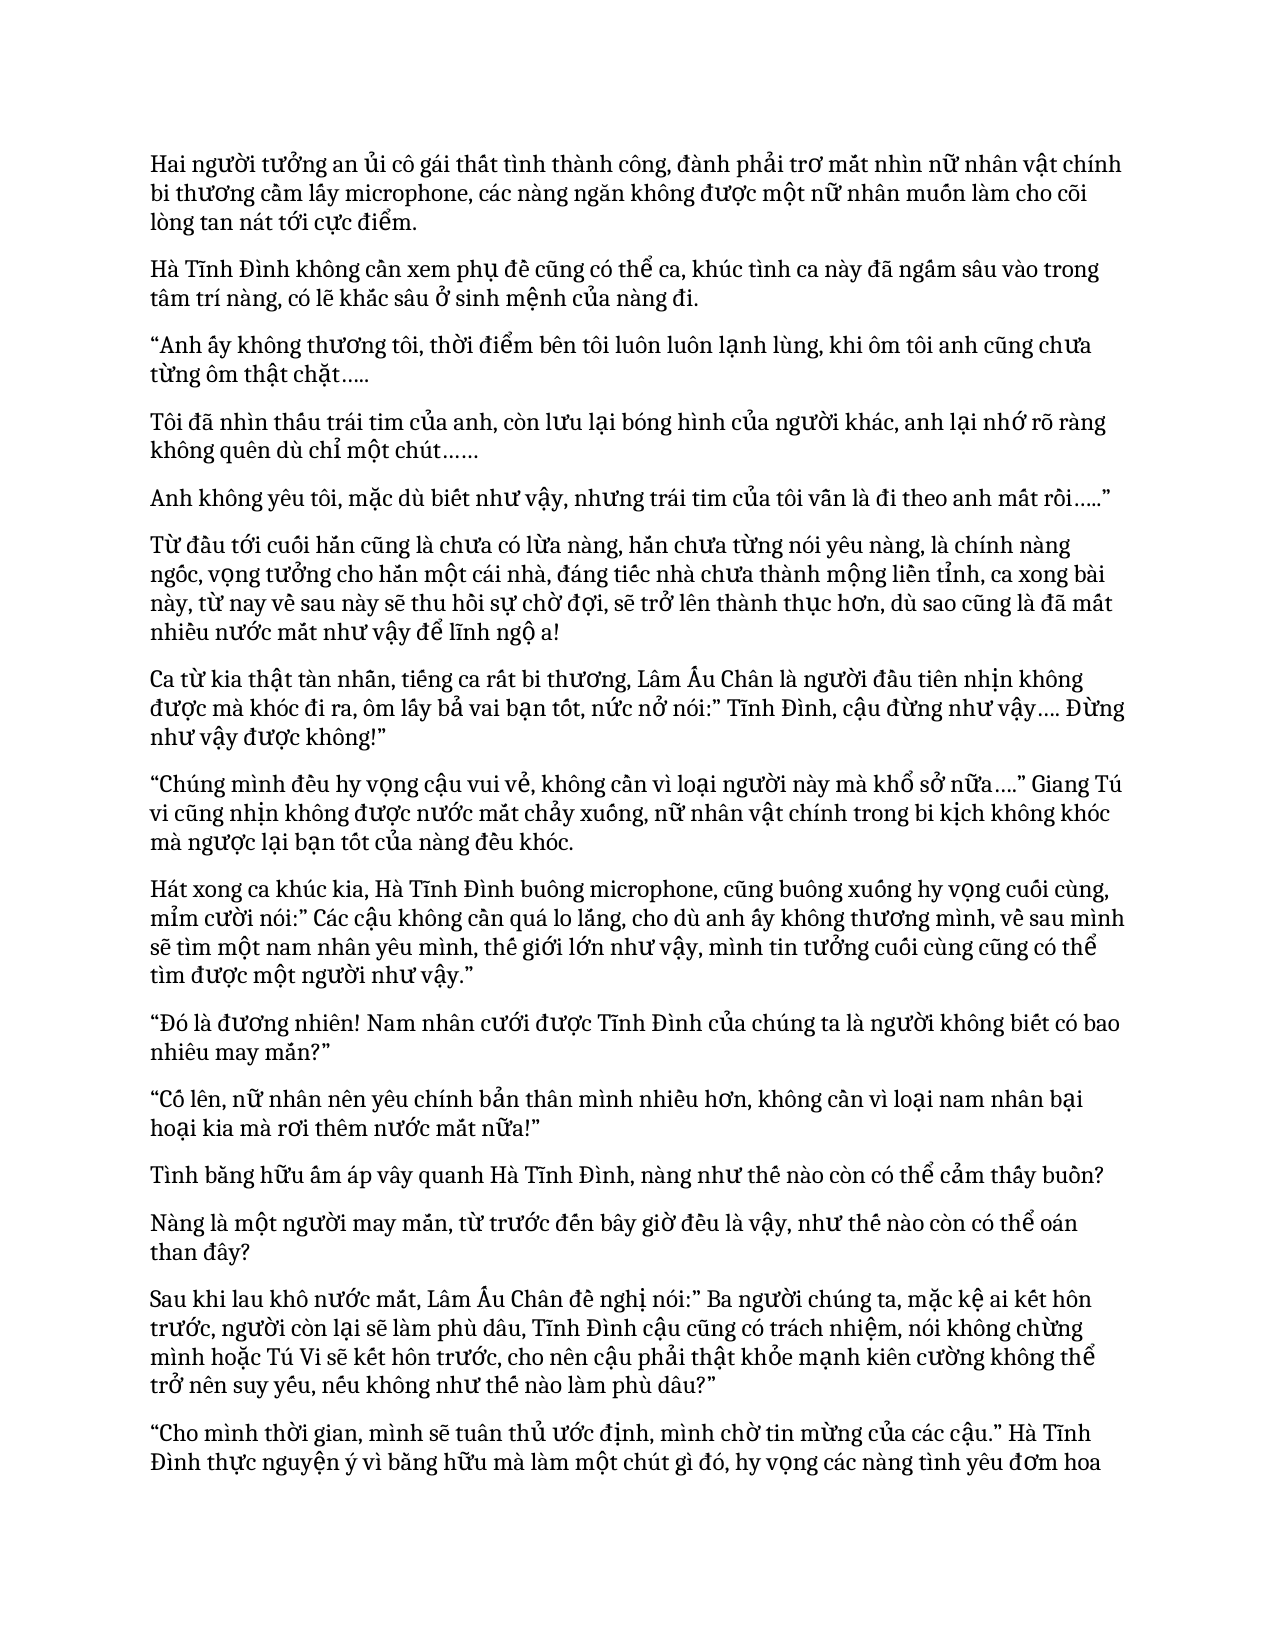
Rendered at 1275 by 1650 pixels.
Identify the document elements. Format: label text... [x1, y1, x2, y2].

text Hai người tưởng an ủi cô gái thất tình thành công, đành phải trơ mắt nhìn nữ nhân vật chính bi thương cầm lấy microphone, các nàng ngăn không được một nữ nhân muốn làm cho cõi lòng tan nát tới cực điểm. [150, 150, 1125, 236]
text Hát xong ca khúc kia, Hà Tĩnh Đình buông microphone, cũng buông xuống hy vọng cuối cùng, mỉm cười nói:” Các cậu không cần quá lo lắng, cho dù anh ấy không thương mình, về sau mình sẽ tìm một nam nhân yêu mình, thế giới lớn như vậy, mình tin tưởng cuối cùng cũng có thể tìm được một người như vậy.” [150, 875, 1125, 990]
text Từ đầu tới cuối hắn cũng là chưa có lừa nàng, hắn chưa từng nói yêu nàng, là chính nàng ngốc, vọng tưởng cho hắn một cái nhà, đáng tiếc nhà chưa thành mộng liền tỉnh, ca xong bài này, từ nay về sau này sẽ thu hồi sự chờ đợi, sẽ trở lên thành thục hơn, dù sao cũng là đã mất nhiều nước mắt như vậy để lĩnh ngộ a! [150, 531, 1125, 646]
text “Chúng mình đều hy vọng cậu vui vẻ, không cần vì loại người này mà khổ sở nữa….” Giang Tú vi cũng nhịn không được nước mắt chảy xuống, nữ nhân vật chính trong bi kịch không khóc mà ngược lại bạn tốt của nàng đều khóc. [150, 770, 1125, 856]
text Anh không yêu tôi, mặc dù biết như vậy, nhưng trái tim của tôi vẫn là đi theo anh mất rồi…..” [150, 484, 1125, 512]
text Sau khi lau khô nước mắt, Lâm Ấu Chân đề nghị nói:” Ba người chúng ta, mặc kệ ai kết hôn trước, người còn lại sẽ làm phù dâu, Tĩnh Đình cậu cũng có trách nhiệm, nói không chừng mình hoặc Tú Vi sẽ kết hôn trước, cho nên cậu phải thật khỏe mạnh kiên cường không thể trở nên suy yếu, nếu không như thế nào làm phù dâu?” [150, 1285, 1125, 1400]
text “Cố lên, nữ nhân nên yêu chính bản thân mình nhiều hơn, không cần vì loại nam nhân bại hoại kia mà rơi thêm nước mắt nữa!” [150, 1085, 1125, 1142]
text Nàng là một người may mắn, từ trước đến bây giờ đều là vậy, như thế nào còn có thể oán than đây? [150, 1209, 1125, 1266]
text “Anh ấy không thương tôi, thời điểm bên tôi luôn luôn lạnh lùng, khi ôm tôi anh cũng chưa từng ôm thật chặt….. [150, 331, 1125, 389]
text Tình bằng hữu ấm áp vây quanh Hà Tĩnh Đình, nàng như thế nào còn có thể cảm thấy buồn? [150, 1161, 1125, 1190]
text Hà Tĩnh Đình không cần xem phụ đề cũng có thể ca, khúc tình ca này đã ngấm sâu vào trong tâm trí nàng, có lẽ khắc sâu ở sinh mệnh của nàng đi. [150, 255, 1125, 312]
text “Đó là đương nhiên! Nam nhân cưới được Tĩnh Đình của chúng ta là người không biết có bao nhiêu may mắn?” [150, 1009, 1125, 1066]
text Tôi đã nhìn thấu trái tim của anh, còn lưu lại bóng hình của người khác, anh lại nhớ rõ ràng không quên dù chỉ một chút…… [150, 407, 1125, 465]
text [150, 1419, 1125, 1476]
text Ca từ kia thật tàn nhẫn, tiếng ca rất bi thương, Lâm Ấu Chân là người đầu tiên nhịn không được mà khóc đi ra, ôm lấy bả vai bạn tốt, nức nở nói:” Tĩnh Đình, cậu đừng như vậy…. Đừng như vậy được không!” [150, 665, 1125, 751]
